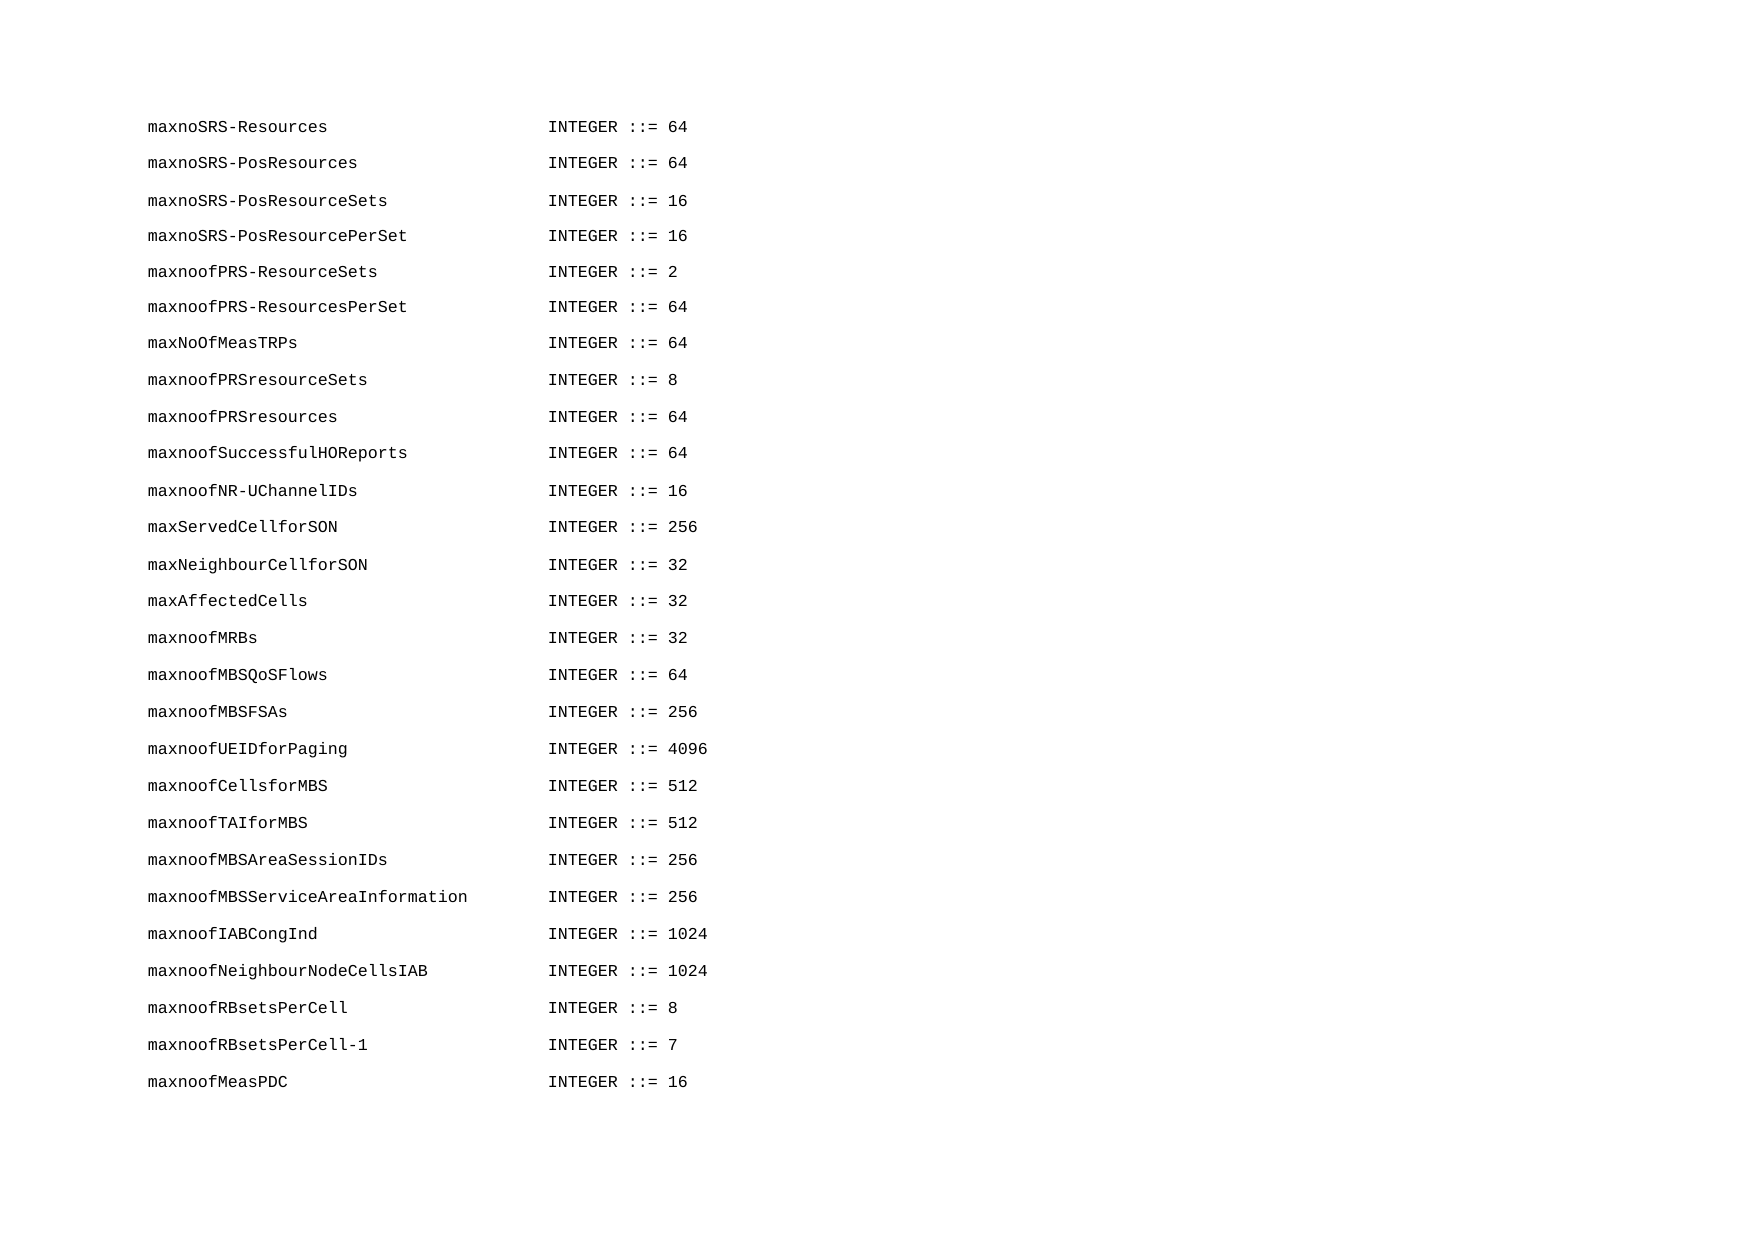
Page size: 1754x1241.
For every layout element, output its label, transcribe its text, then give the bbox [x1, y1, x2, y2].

text maxnoofRBsetsPerCell INTEGER ::= 8 [148, 1000, 1636, 1019]
text maxnoofSuccessfulHOReports INTEGER ::= 64 [148, 445, 1636, 464]
text maxnoSRS-Resources INTEGER ::= 64 [148, 118, 1636, 137]
text maxnoofPRS-ResourcesPerSet INTEGER ::= 64 [148, 299, 1636, 317]
text maxnoSRS-PosResources INTEGER ::= 64 [148, 155, 1636, 174]
text maxNoOfMeasTRPs INTEGER ::= 64 [148, 334, 1636, 353]
text maxnoofMRBs INTEGER ::= 32 [148, 630, 1636, 649]
text maxnoSRS-PosResourceSets INTEGER ::= 16 [148, 192, 1636, 211]
text maxnoofTAIforMBS INTEGER ::= 512 [148, 815, 1636, 834]
text maxnoofPRS-ResourceSets INTEGER ::= 2 [148, 263, 1636, 282]
text maxnoofMBSAreaSessionIDs INTEGER ::= 256 [148, 852, 1636, 871]
text maxnoofUEIDforPaging INTEGER ::= 4096 [148, 741, 1636, 760]
text maxnoofPRSresources INTEGER ::= 64 [148, 408, 1636, 427]
text maxnoofMBSFSAs INTEGER ::= 256 [148, 704, 1636, 723]
text maxAffectedCells INTEGER ::= 32 [148, 593, 1636, 612]
text maxnoofCellsforMBS INTEGER ::= 512 [148, 778, 1636, 797]
text maxnoofRBsetsPerCell-1 INTEGER ::= 7 [148, 1037, 1636, 1056]
text maxnoofMeasPDC INTEGER ::= 16 [148, 1074, 1636, 1093]
text maxnoofNR-UChannelIDs INTEGER ::= 16 [148, 482, 1636, 501]
text maxnoofNeighbourNodeCellsIAB INTEGER ::= 1024 [148, 963, 1636, 982]
text maxnoofMBSServiceAreaInformation INTEGER ::= 256 [148, 889, 1636, 908]
text maxnoofPRSresourceSets INTEGER ::= 8 [148, 371, 1636, 390]
text maxnoofMBSQoSFlows INTEGER ::= 64 [148, 667, 1636, 686]
text maxNeighbourCellforSON INTEGER ::= 32 [148, 556, 1636, 575]
text maxnoofIABCongInd INTEGER ::= 1024 [148, 926, 1636, 945]
text maxServedCellforSON INTEGER ::= 256 [148, 519, 1636, 538]
text maxnoSRS-PosResourcePerSet INTEGER ::= 16 [148, 228, 1636, 246]
